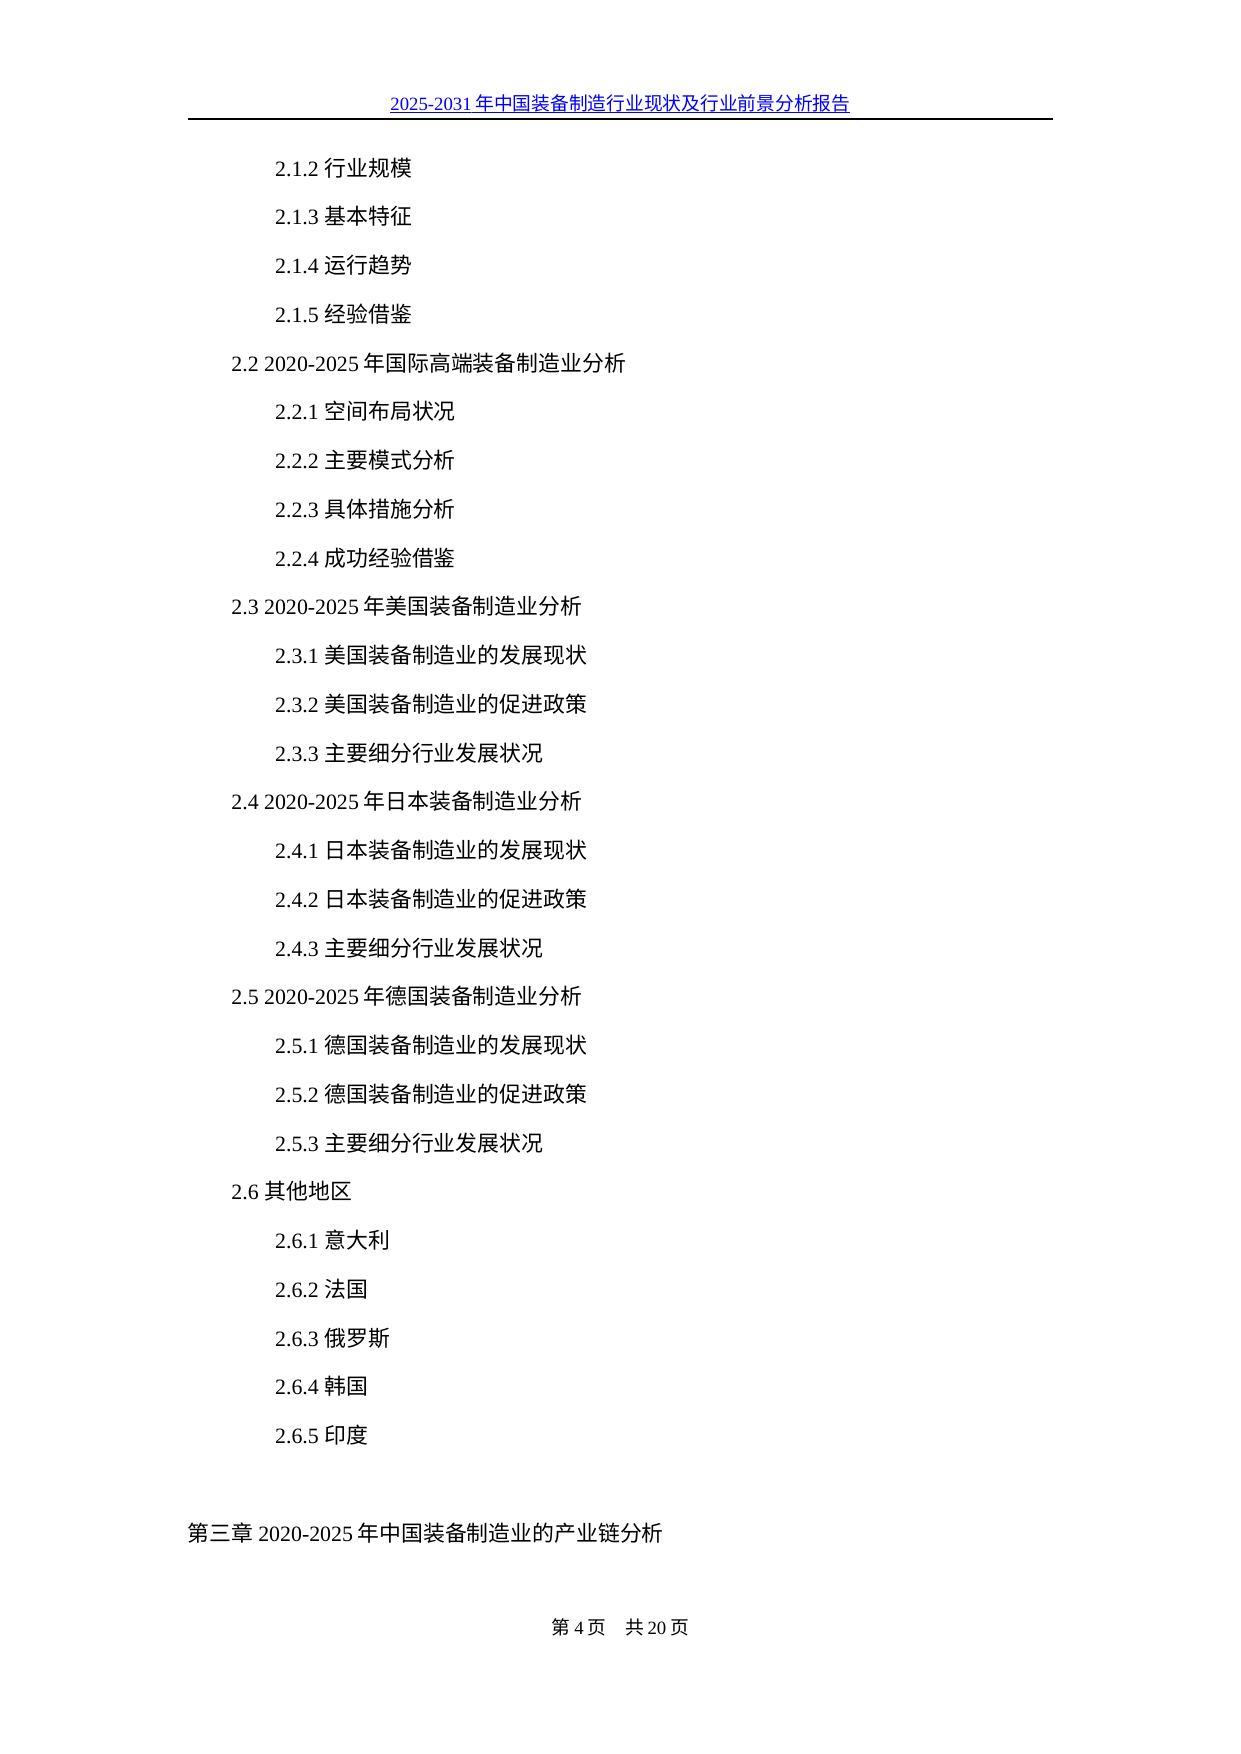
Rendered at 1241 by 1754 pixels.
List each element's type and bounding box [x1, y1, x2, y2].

text [187, 150, 1053, 1548]
